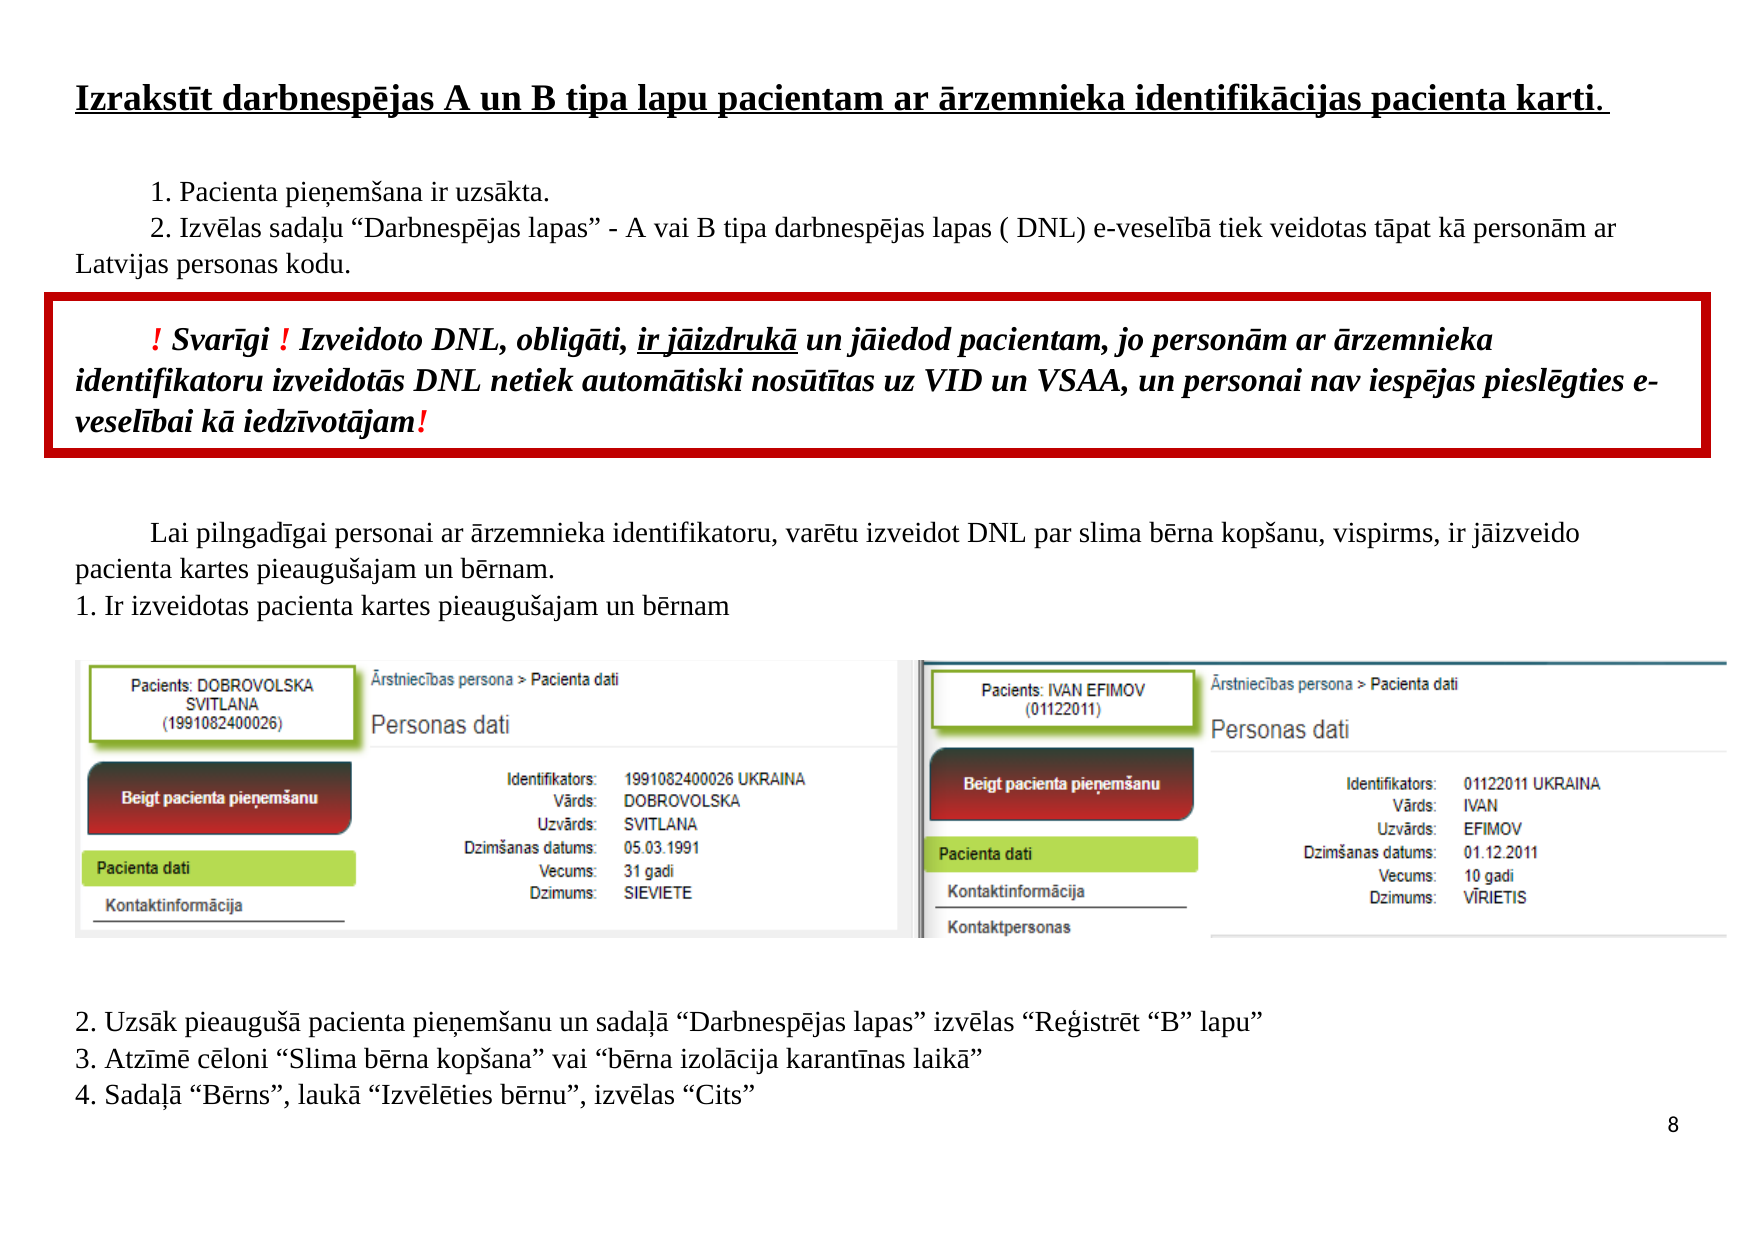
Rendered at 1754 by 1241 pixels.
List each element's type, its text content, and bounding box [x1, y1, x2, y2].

text 3. Atzīmē cēloni “Slima bērna kopšana” vai “bērna izolācija karantīnas laikā” [75, 1041, 1679, 1074]
text 1. Pacienta pieņemšana ir uzsākta. [75, 174, 1679, 208]
text Lai pilngadīgai personai ar ārzemnieka identifikatoru, varētu izveidot DNL par slima bērna kopšanu, vispirms, ir jāizveido pacienta kartes pieaugušajam un bērnam. [75, 515, 1679, 585]
picture [75, 660, 1727, 938]
text 2. Izvēlas sadaļu “Darbnespējas lapas” - A vai B tipa darbnespējas lapas ( DNL) e-veselībā tiek veidotas tāpat kā personām ar Latvijas personas kodu. [75, 211, 1679, 280]
text Izrakstīt darbnespējas A un B tipa lapu pacientam ar ārzemnieka identifikācijas pacienta karti. [75, 75, 1679, 118]
text 2. Uzsāk pieaugušā pacienta pieņemšanu un sadaļā “Darbnespējas lapas” izvēlas “Reģistrēt “B” lapu” [75, 1004, 1679, 1038]
text 1. Ir izveidotas pacienta kartes pieaugušajam un bērnam [75, 588, 1679, 621]
text ! Svarīgi ! Izveidoto DNL, obligāti, ir jāizdrukā un jāiedod pacientam, jo personām ar ārzemnieka identifikatoru izveidotās DNL netiek automātiski nosūtītas uz VID un VSAA, un personai nav iespējas pieslēgties e-veselībai kā iedzīvotājam! [75, 319, 1679, 440]
text 4. Sadaļā “Bērns”, laukā “Izvēlēties bērnu”, izvēlas “Cits” [75, 1077, 1679, 1110]
